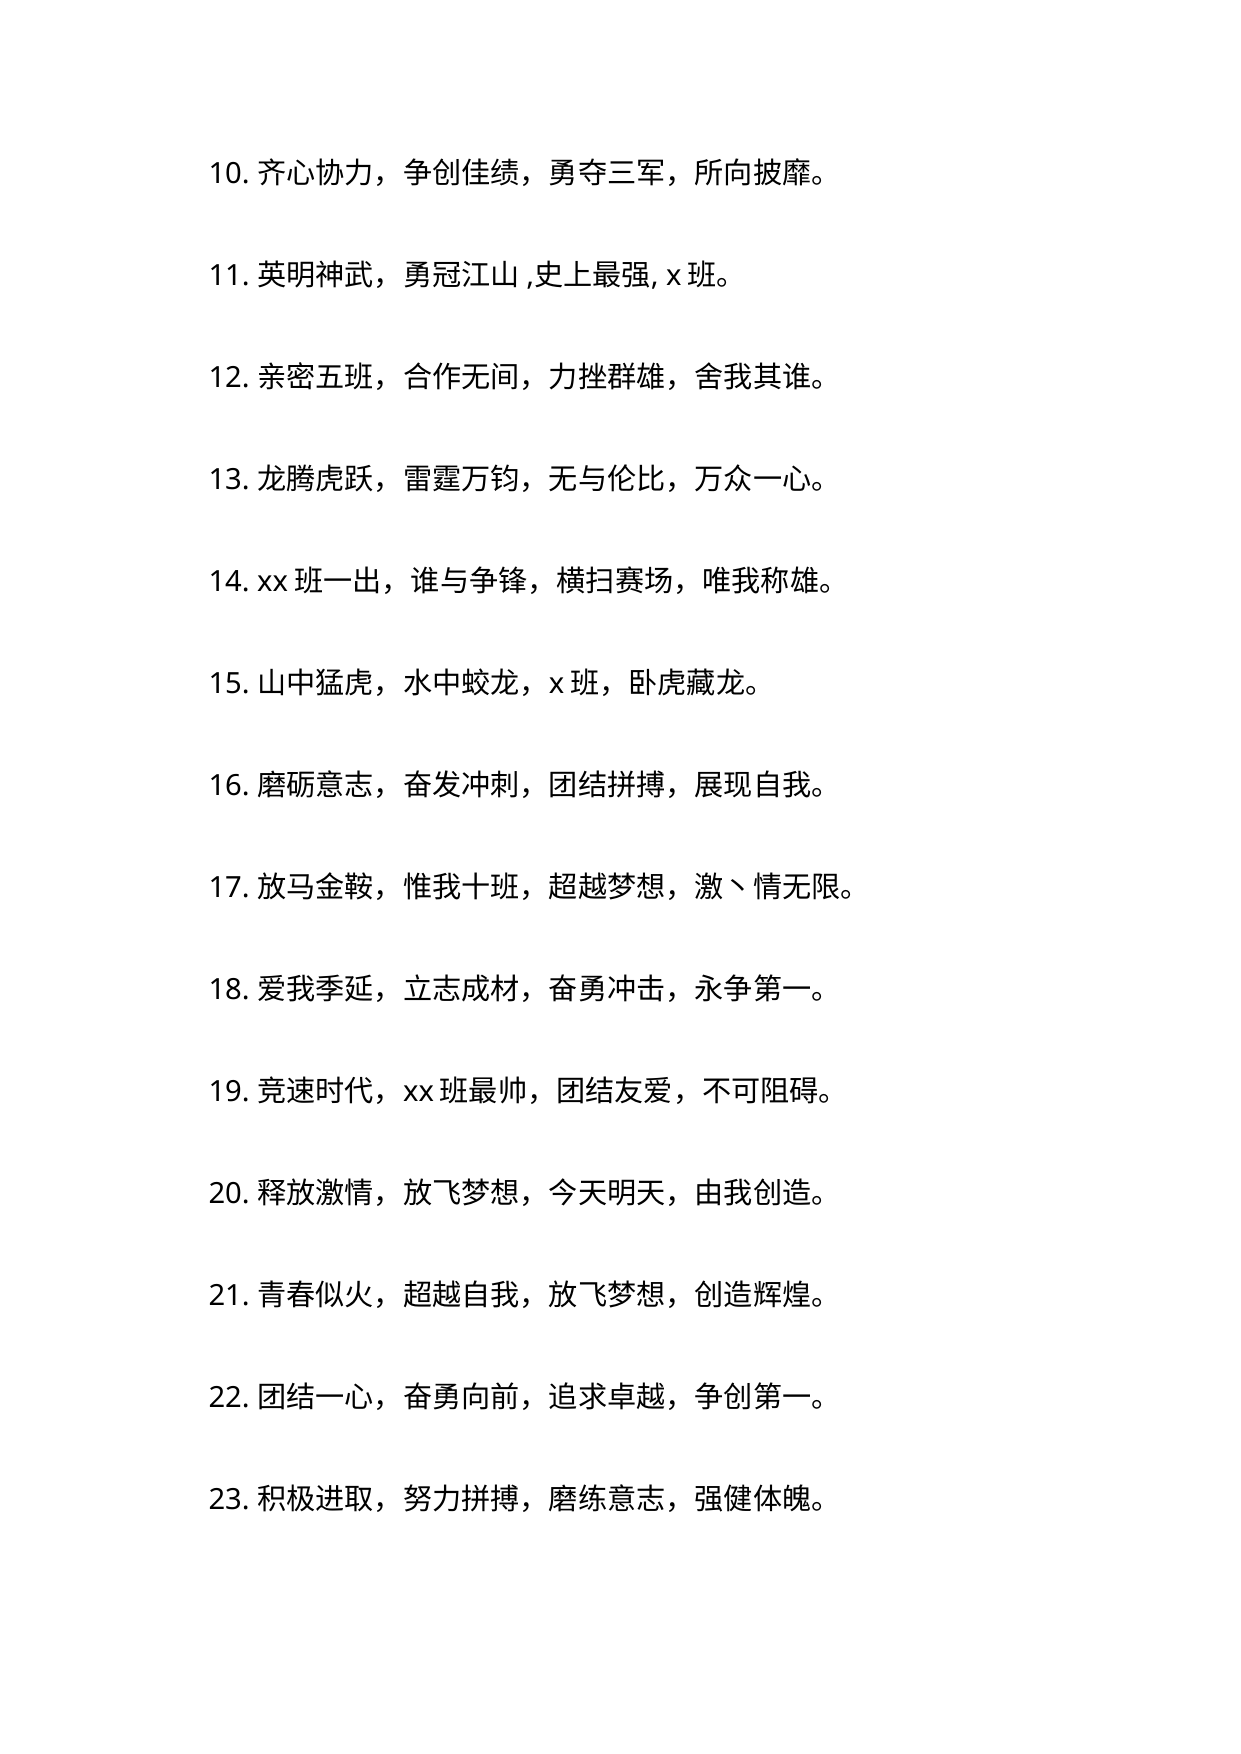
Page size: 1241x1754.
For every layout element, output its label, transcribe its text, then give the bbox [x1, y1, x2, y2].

text 12. 亲密五班，合作无间，力挫群雄，舍我其谁。 [150, 354, 1090, 396]
text 23. 积极进取，努力拼搏，磨练意志，强健体魄。 [150, 1476, 1090, 1518]
text 16. 磨砺意志，奋发冲刺，团结拼搏，展现自我。 [150, 762, 1090, 804]
text 11. 英明神武，勇冠江山 ,史上最强, x班。 [150, 252, 1090, 294]
text 22. 团结一心，奋勇向前，追求卓越，争创第一。 [150, 1374, 1090, 1416]
text 21. 青春似火，超越自我，放飞梦想，创造辉煌。 [150, 1272, 1090, 1314]
text 19. 竞速时代，xx班最帅，团结友爱，不可阻碍。 [150, 1068, 1090, 1110]
text 13. 龙腾虎跃，雷霆万钧，无与伦比，万众一心。 [150, 456, 1090, 498]
text 14. xx班一出，谁与争锋，横扫赛场，唯我称雄。 [150, 558, 1090, 600]
text 10. 齐心协力，争创佳绩，勇夺三军，所向披靡。 [150, 150, 1090, 192]
text 15. 山中猛虎，水中蛟龙，x班，卧虎藏龙。 [150, 660, 1090, 702]
text 17. 放马金鞍，惟我十班，超越梦想，激丶情无限。 [150, 864, 1090, 906]
text 18. 爱我季延，立志成材，奋勇冲击，永争第一。 [150, 966, 1090, 1008]
text 20. 释放激情，放飞梦想，今天明天，由我创造。 [150, 1170, 1090, 1212]
